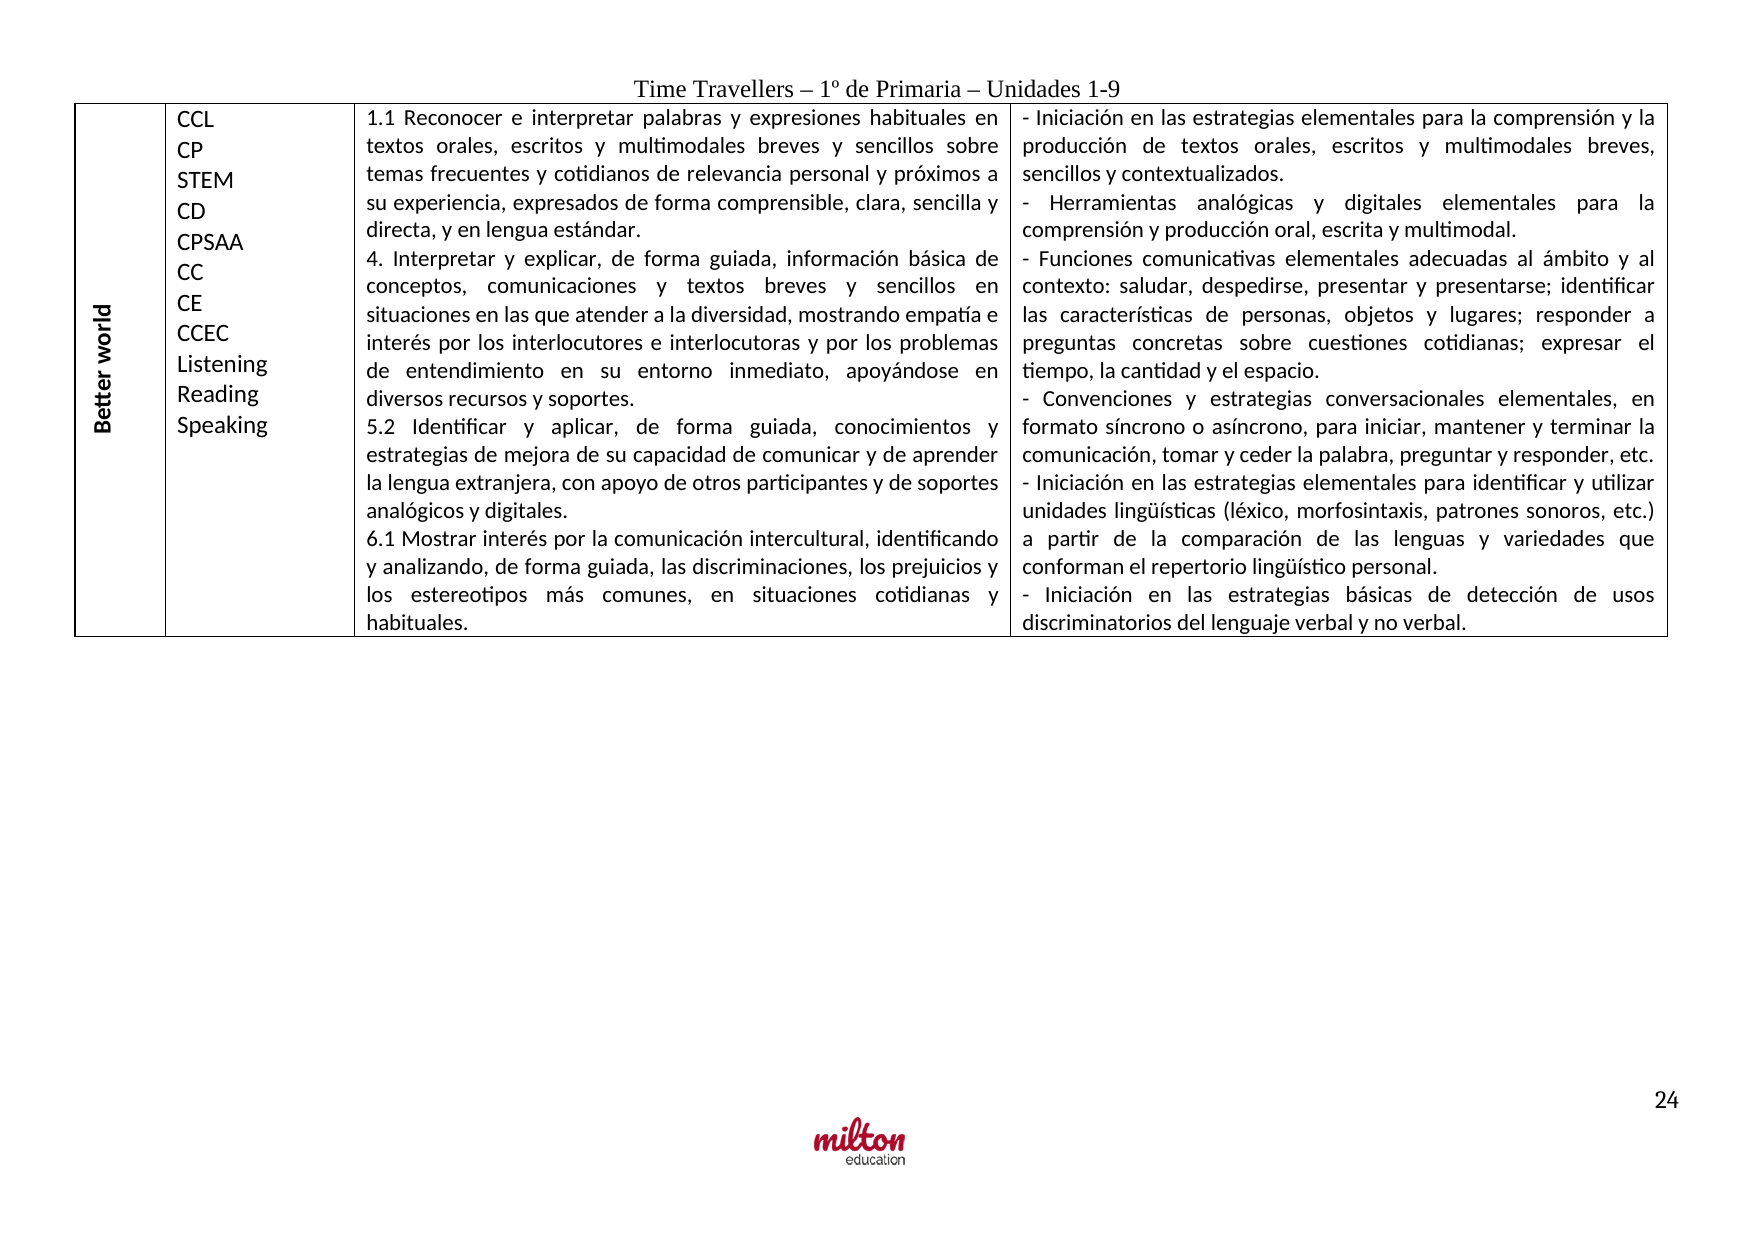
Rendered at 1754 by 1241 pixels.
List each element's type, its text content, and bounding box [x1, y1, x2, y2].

picture [806, 1114, 911, 1167]
table_cell CCL CP STEM CD CPSAA CC CE CCEC Listening Reading Speaking [166, 104, 354, 636]
table_cell 1.1 Reconocer e interpretar palabras y expresiones habituales en textos orales, escritos y multimodales breves y sencillos sobre temas frecuentes y cotidianos de relevancia personal y próximos a su experiencia, expresados de forma comprensible, clara, sencilla y directa, y en lengua estándar. 4. Interpretar y explicar, de forma guiada, información básica de conceptos, comunicaciones y textos breves y sencillos en situaciones en las que atender a la diversidad, mostrando empatía e interés por los interlocutores e interlocutoras y por los problemas de entendimiento en su entorno inmediato, apoyándose en diversos recursos y soportes. 5.2 Identificar y aplicar, de forma guiada, conocimientos y estrategias de mejora de su capacidad de comunicar y de aprender la lengua extranjera, con apoyo de otros participantes y de soportes analógicos y digitales. 6.1 Mostrar interés por la comunicación intercultural, identificando y analizando, de forma guiada, las discriminaciones, los prejuicios y los estereotipos más comunes, en situaciones cotidianas y habituales. [355, 104, 1010, 636]
table_cell - Iniciación en las estrategias elementales para la comprensión y la producción de textos orales, escritos y multimodales breves, sencillos y contextualizados. - Herramientas analógicas y digitales elementales para la comprensión y producción oral, escrita y multimodal. - Funciones comunicativas elementales adecuadas al ámbito y al contexto: saludar, despedirse, presentar y presentarse; identificar las características de personas, objetos y lugares; responder a preguntas concretas sobre cuestiones cotidianas; expresar el tiempo, la cantidad y el espacio. - Convenciones y estrategias conversacionales elementales, en formato síncrono o asíncrono, para iniciar, mantener y terminar la comunicación, tomar y ceder la palabra, preguntar y responder, etc. - Iniciación en las estrategias elementales para identificar y utilizar unidades lingüísticas (léxico, morfosintaxis, patrones sonoros, etc.) a partir de la comparación de las lenguas y variedades que conforman el repertorio lingüístico personal. - Iniciación en las estrategias básicas de detección de usos discriminatorios del lenguaje verbal y no verbal. [1011, 104, 1667, 636]
table_cell Better world [76, 104, 165, 636]
